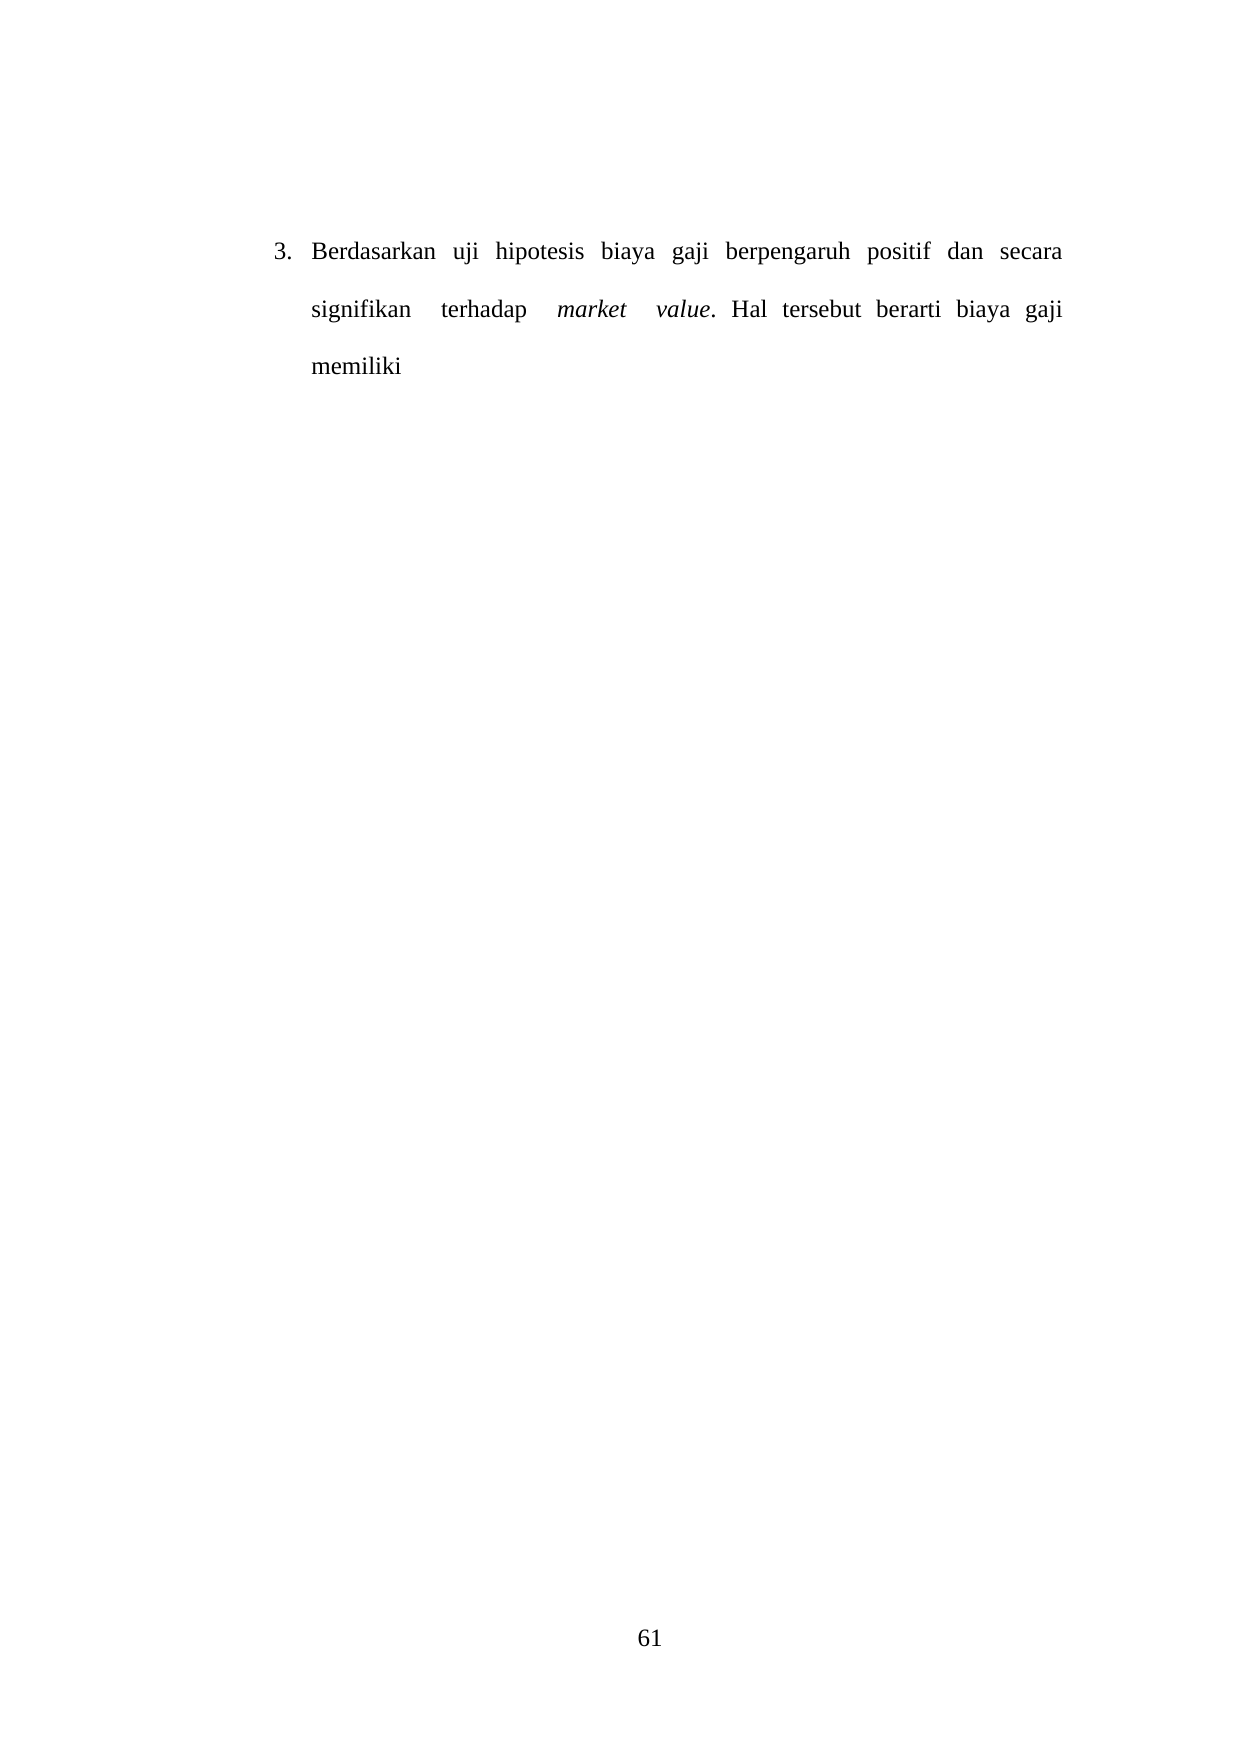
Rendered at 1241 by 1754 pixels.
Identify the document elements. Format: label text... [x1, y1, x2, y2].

list Berdasarkan uji hipotesis biaya gaji berpengaruh positif dan secara signifikan terhadap market value. Hal tersebut berarti biaya gaji memiliki [274, 236, 1063, 380]
